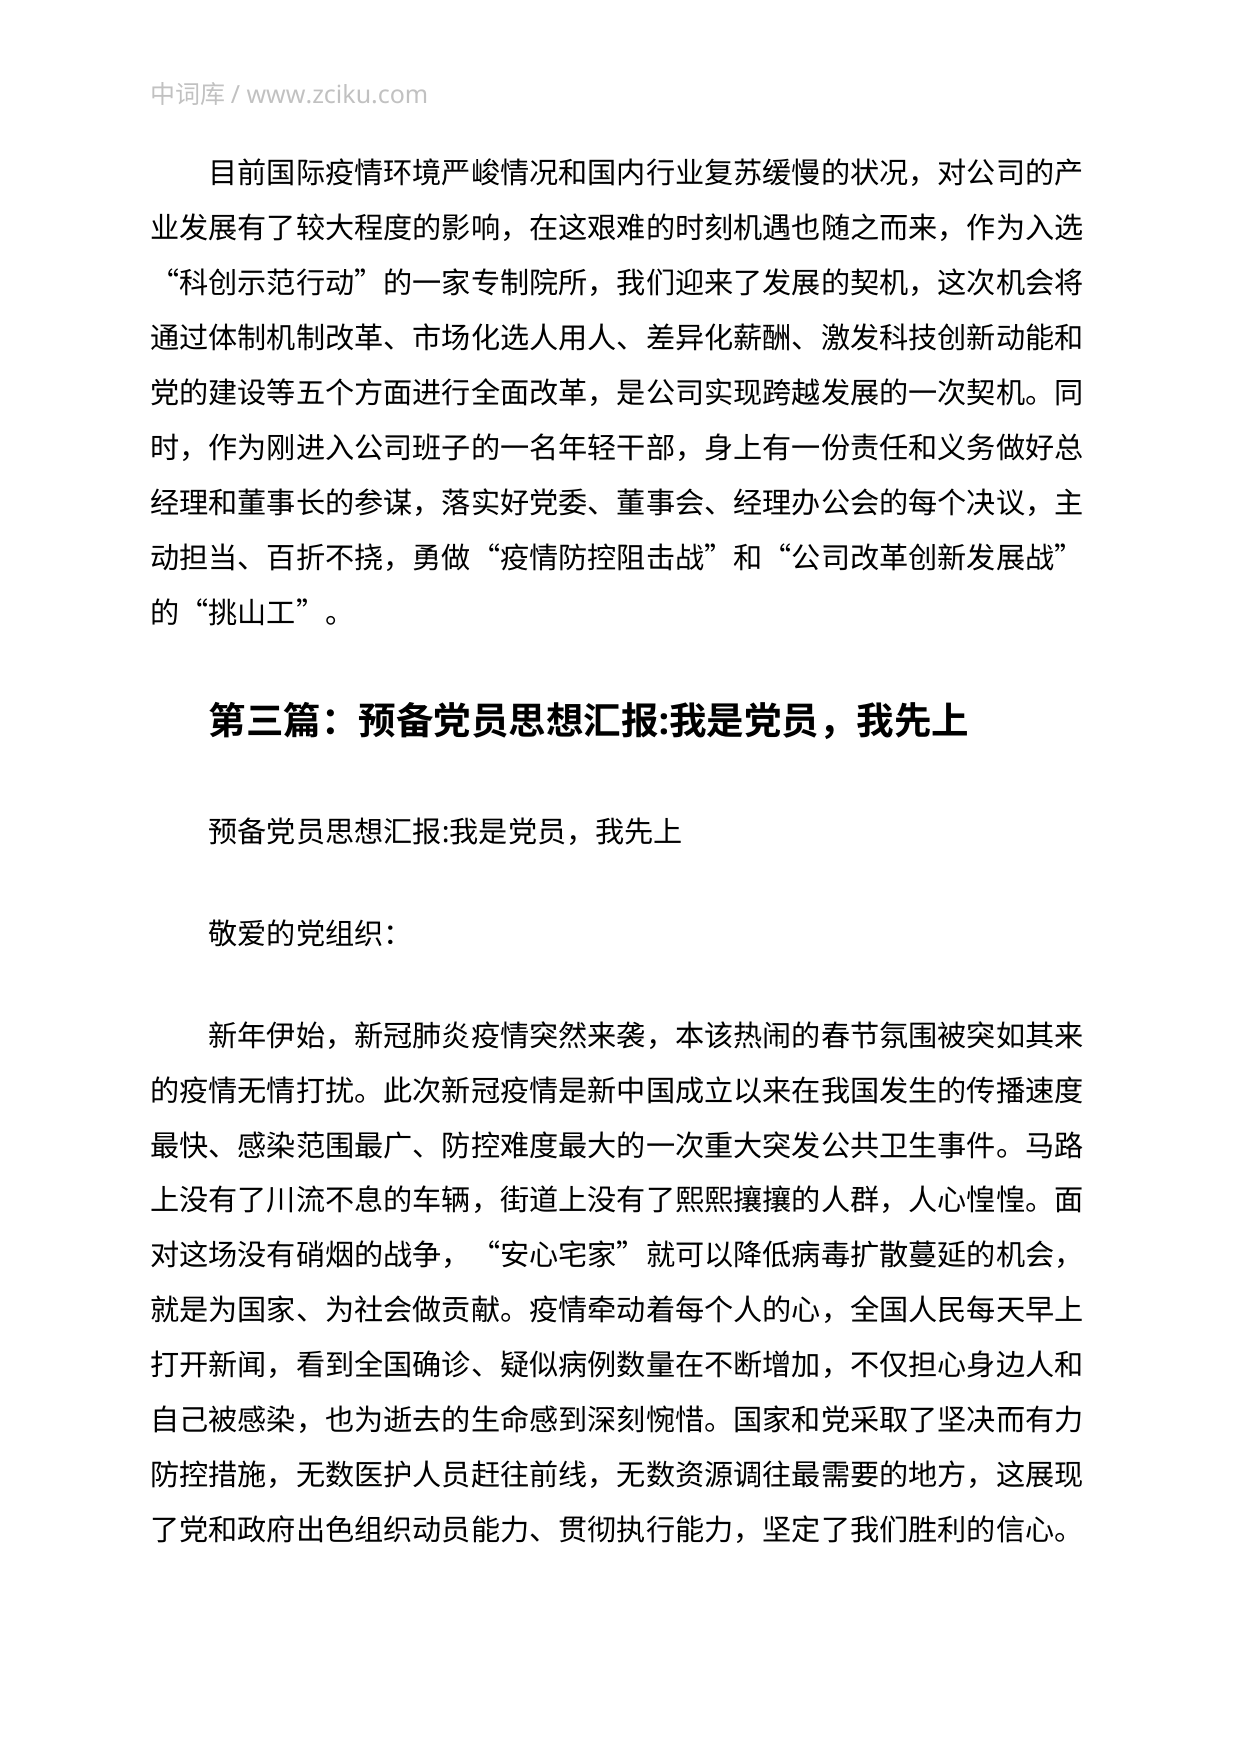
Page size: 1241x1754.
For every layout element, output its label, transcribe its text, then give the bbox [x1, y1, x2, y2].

text 目前国际疫情环境严峻情况和国内行业复苏缓慢的状况，对公司的产业发展有了较大程度的影响，在这艰难的时刻机遇也随之而来，作为入选“科创示范行动”的一家专制院所，我们迎来了发展的契机，这次机会将通过体制机制改革、市场化选人用人、差异化薪酬、激发科技创新动能和党的建设等五个方面进行全面改革，是公司实现跨越发展的一次契机。同时，作为刚进入公司班子的一名年轻干部，身上有一份责任和义务做好总经理和董事长的参谋，落实好党委、董事会、经理办公会的每个决议，主动担当、百折不挠，勇做“疫情防控阻击战”和“公司改革创新发展战”的“挑山工”。 [150, 150, 1090, 631]
text 敬爱的党组织： [150, 911, 1090, 953]
text 第三篇：预备党员思想汇报:我是党员，我先上 [150, 691, 1090, 745]
text 预备党员思想汇报:我是党员，我先上 [150, 808, 1090, 851]
text 新年伊始，新冠肺炎疫情突然来袭，本该热闹的春节氛围被突如其来的疫情无情打扰。此次新冠疫情是新中国成立以来在我国发生的传播速度最快、感染范围最广、防控难度最大的一次重大突发公共卫生事件。马路上没有了川流不息的车辆，街道上没有了熙熙攘攘的人群，人心惶惶。面对这场没有硝烟的战争，“安心宅家”就可以降低病毒扩散蔓延的机会，就是为国家、为社会做贡献。疫情牵动着每个人的心，全国人民每天早上打开新闻，看到全国确诊、疑似病例数量在不断增加，不仅担心身边人和自己被感染，也为逝去的生命感到深刻惋惜。国家和党采取了坚决而有力防控措施，无数医护人员赶往前线，无数资源调往最需要的地方，这展现了党和政府出色组织动员能力、贯彻执行能力，坚定了我们胜利的信心。 [150, 1012, 1090, 1549]
